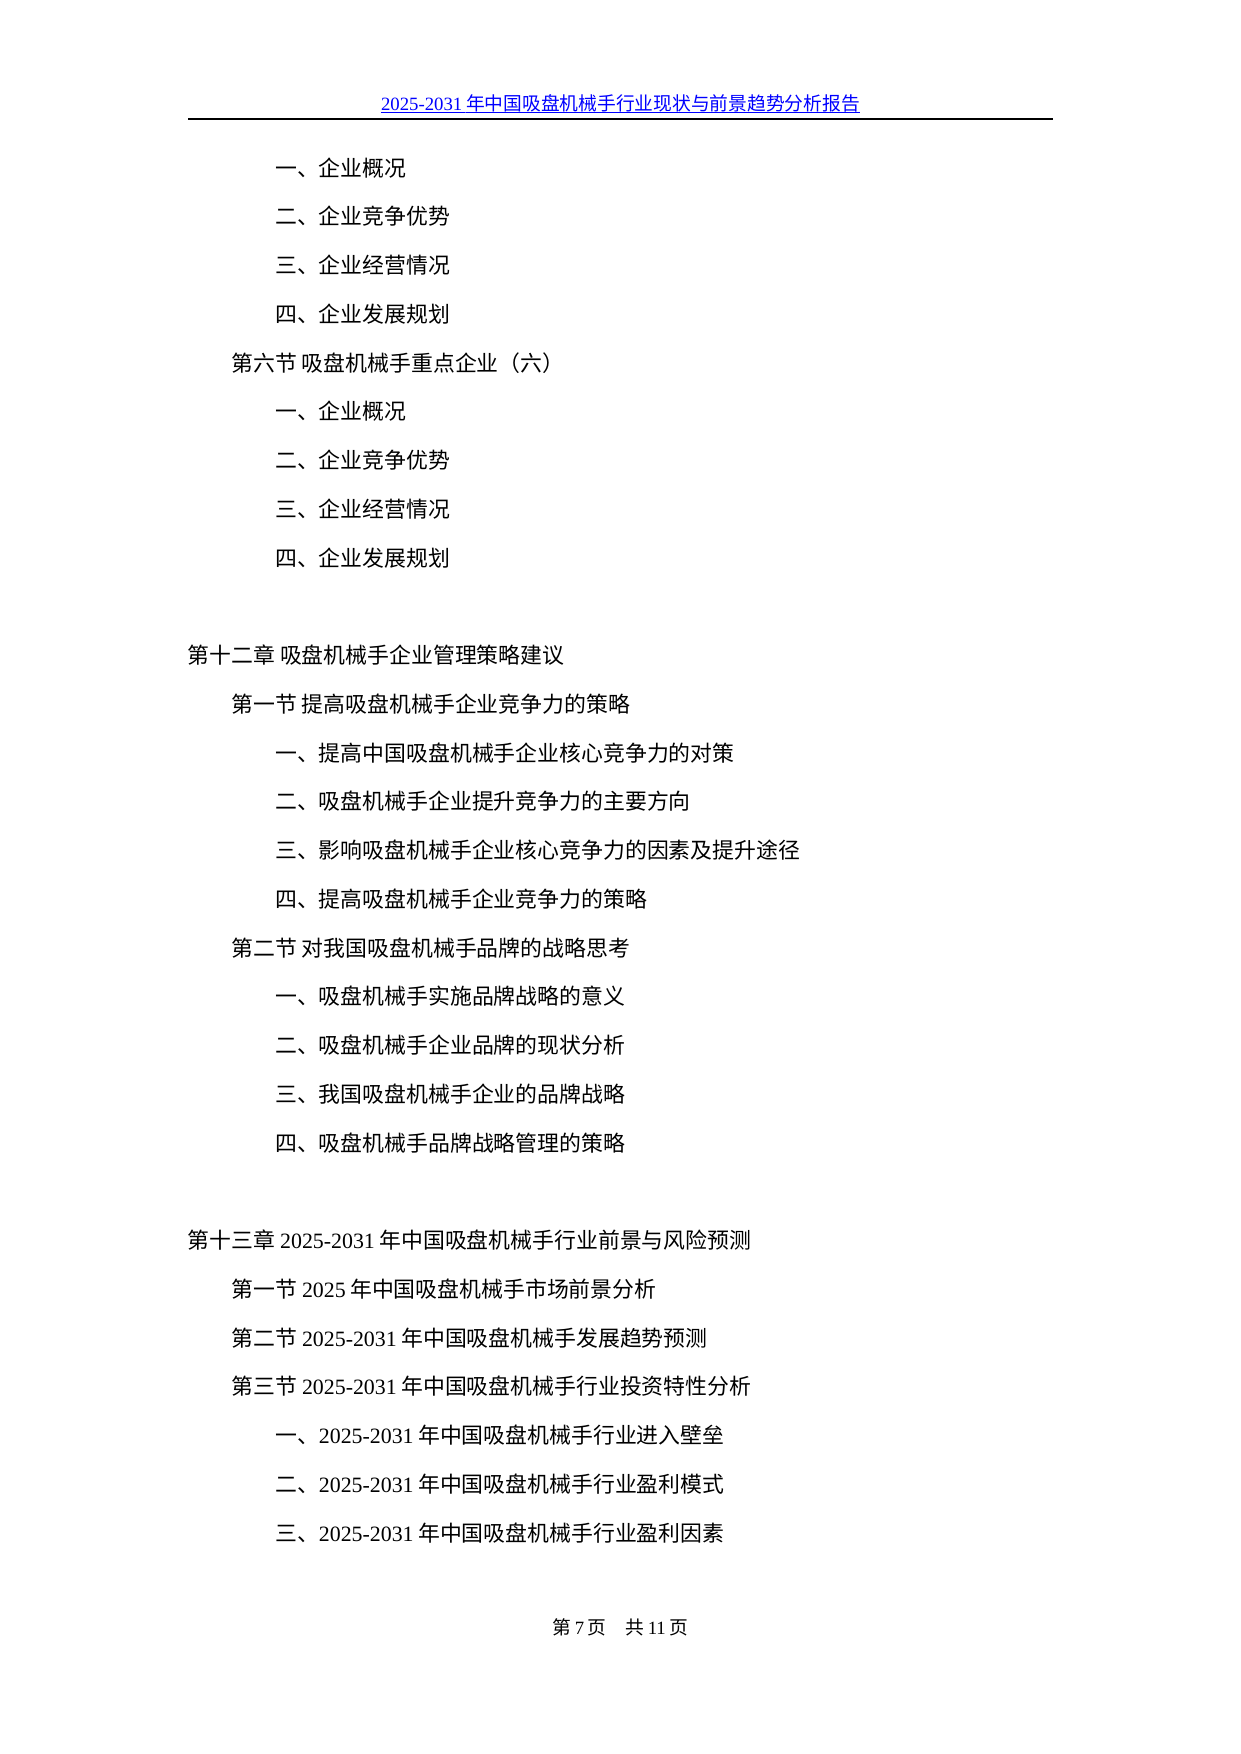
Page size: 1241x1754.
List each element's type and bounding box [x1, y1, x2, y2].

text [187, 150, 1053, 1548]
